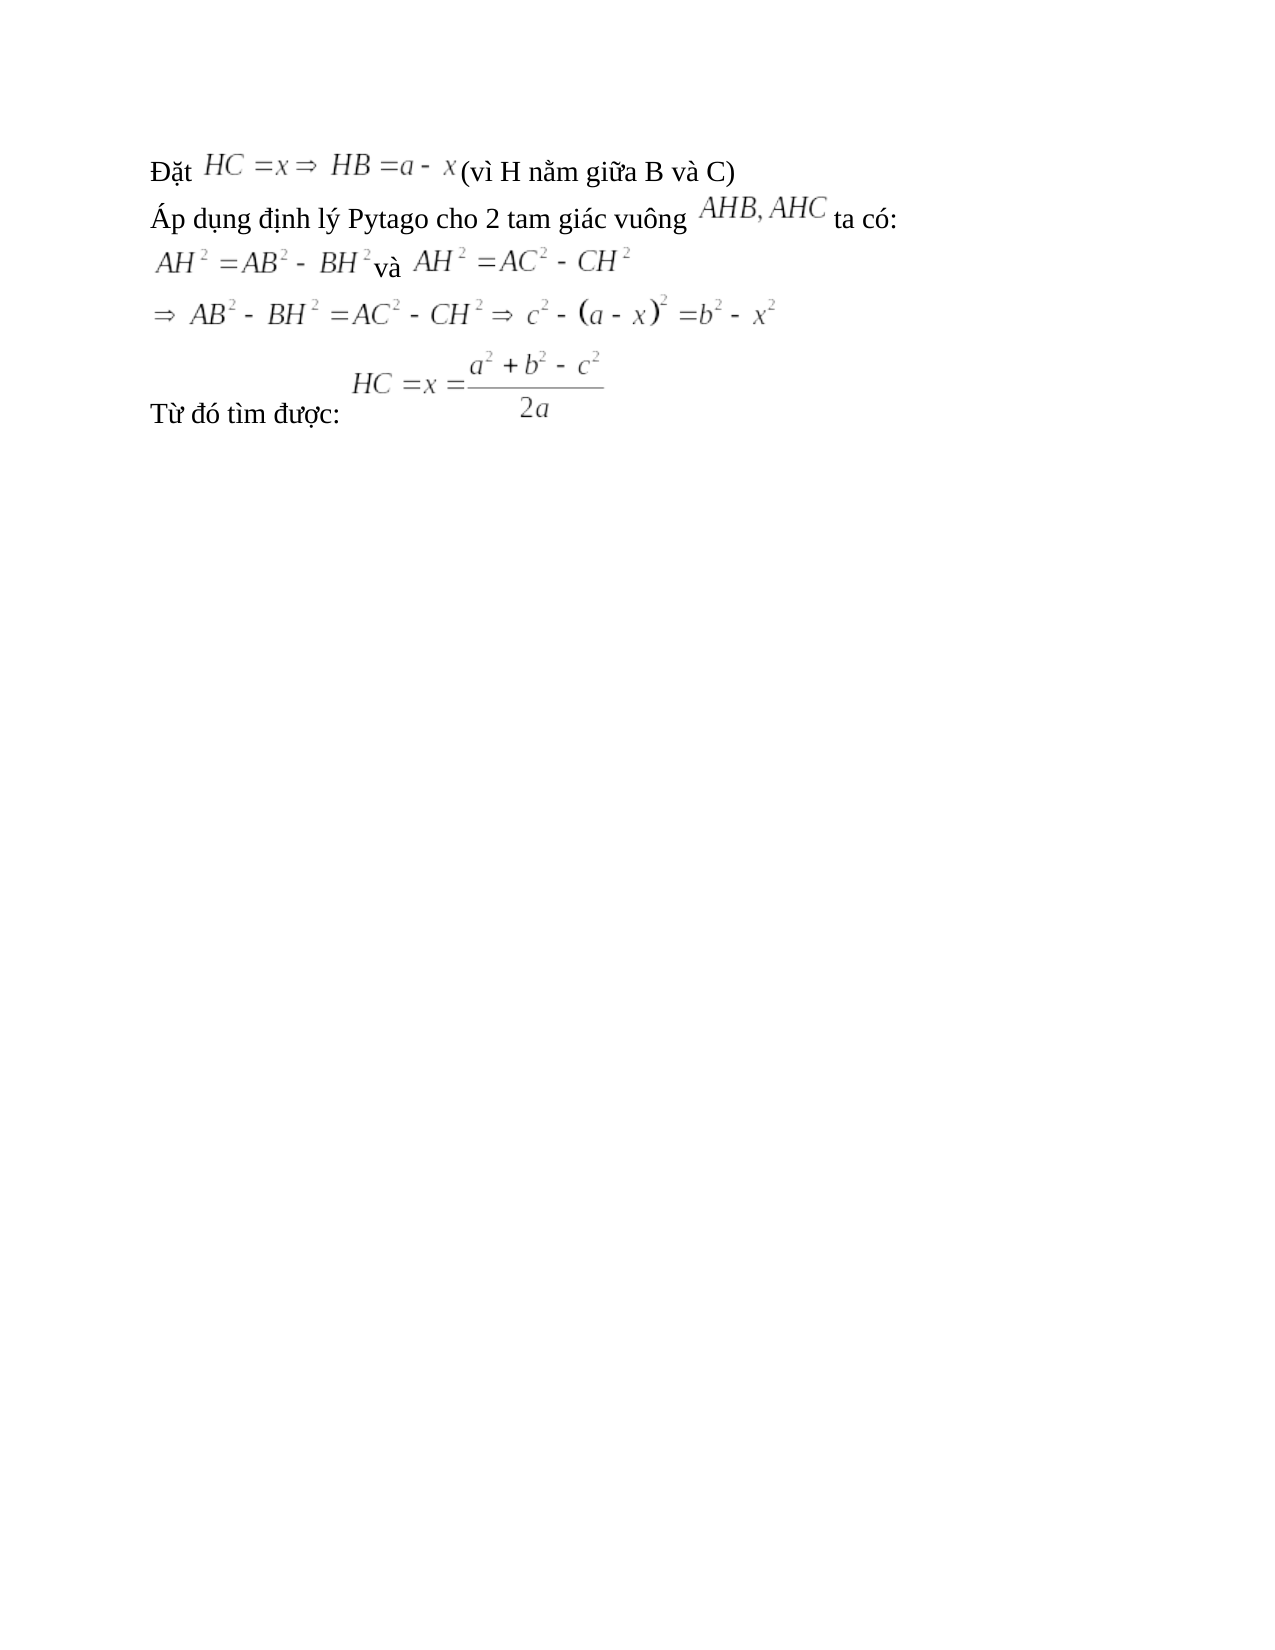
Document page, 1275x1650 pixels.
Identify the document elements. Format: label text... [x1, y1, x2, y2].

list và [150, 240, 1125, 283]
list Áp dụng định lý Pytago cho 2 tam giác vuông ta có: [150, 192, 1125, 235]
list Từ đó tìm được: [150, 343, 1125, 429]
list Đặt (vì H nằm giữa B và C) [150, 150, 1125, 187]
